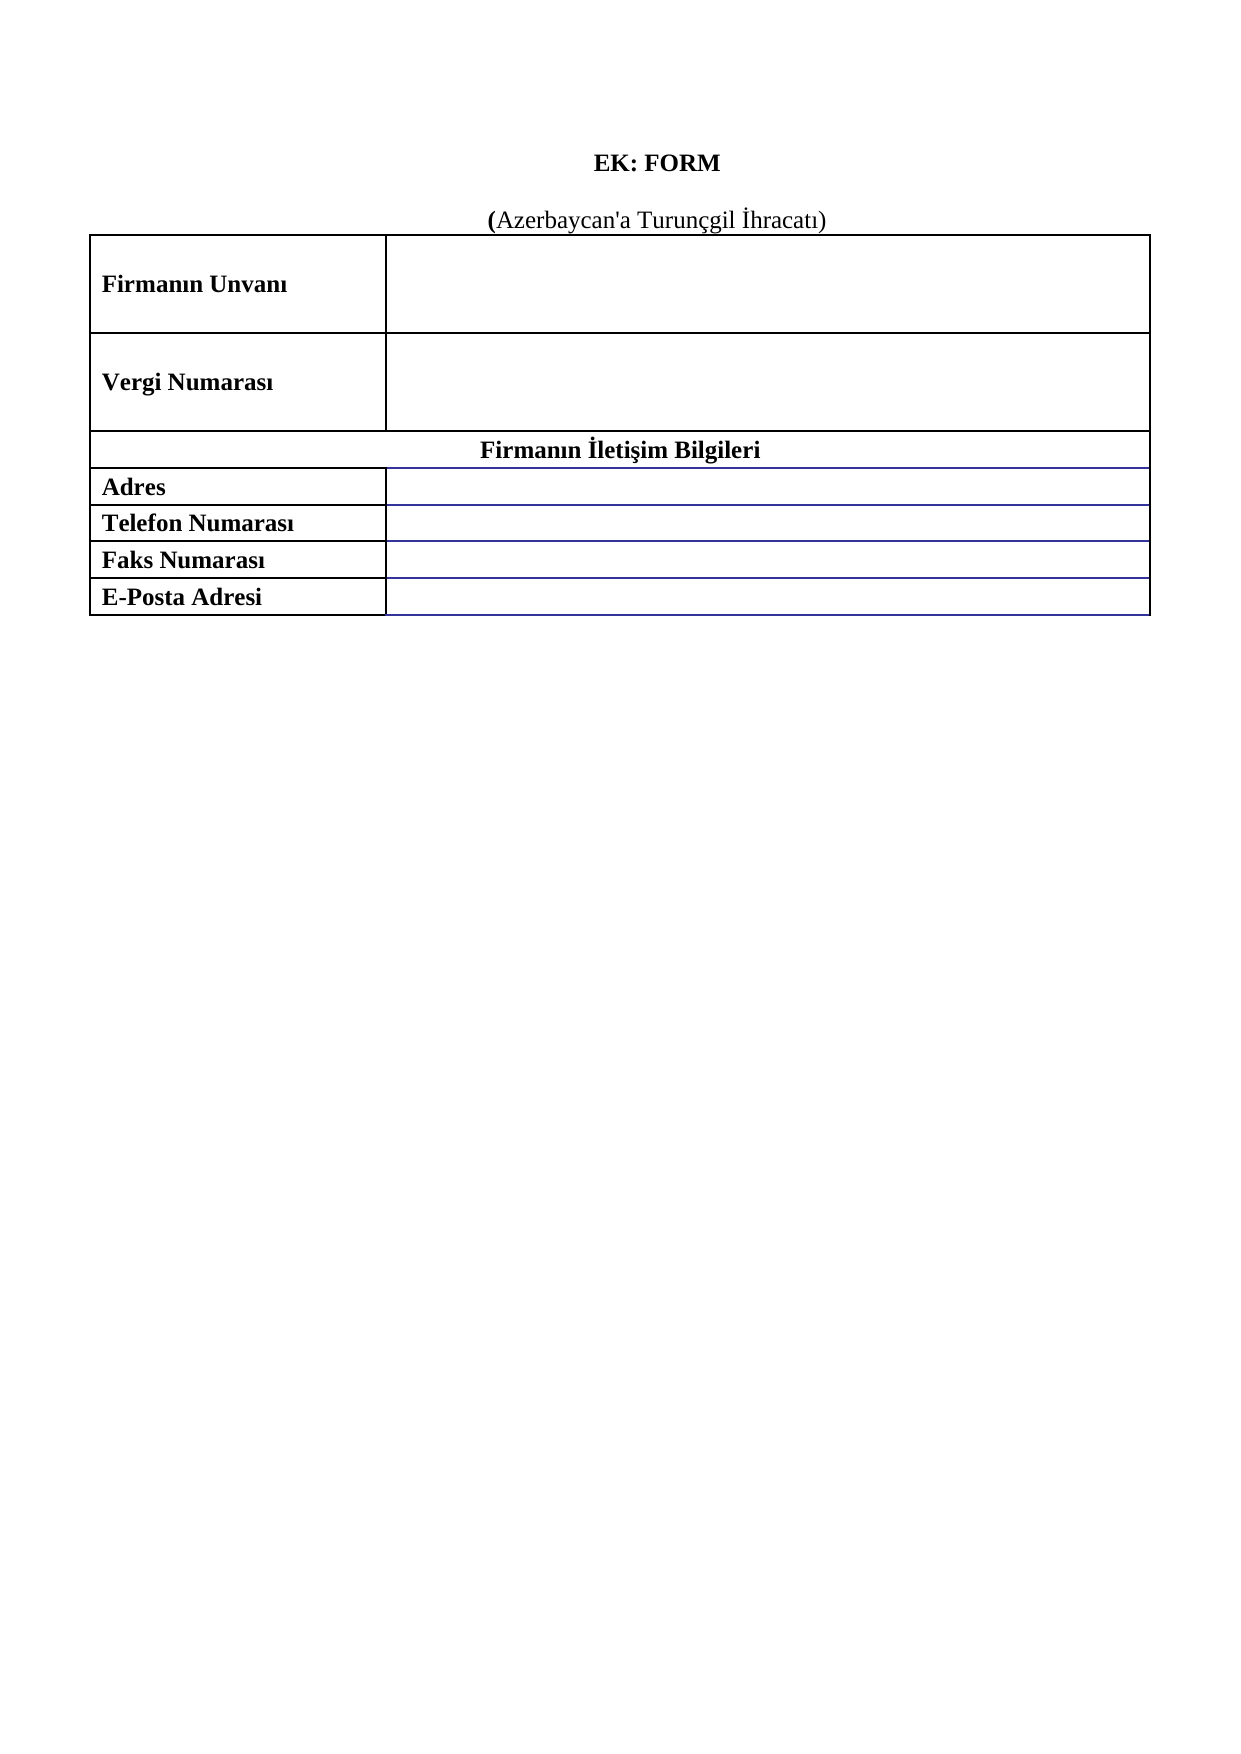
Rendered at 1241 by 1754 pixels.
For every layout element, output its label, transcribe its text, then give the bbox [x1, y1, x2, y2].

table_cell [387, 542, 1149, 577]
table_cell Firmanın İletişim Bilgileri [91, 432, 1149, 467]
table_cell [387, 579, 1149, 614]
text (Azerbaycan'a Turunçgil İhracatı) [221, 205, 1093, 234]
table_cell E-Posta Adresi [91, 579, 385, 614]
table_cell Vergi Numarası [91, 334, 385, 430]
table_header Firmanın Unvanı [91, 236, 385, 332]
table_cell Adres [91, 469, 385, 503]
table_cell [387, 334, 1149, 430]
table_cell [387, 506, 1149, 540]
table_cell Telefon Numarası [91, 506, 385, 540]
table_cell Faks Numarası [91, 542, 385, 577]
table_header [387, 236, 1149, 332]
text EK: FORM [221, 148, 1093, 176]
table_cell [387, 469, 1149, 503]
